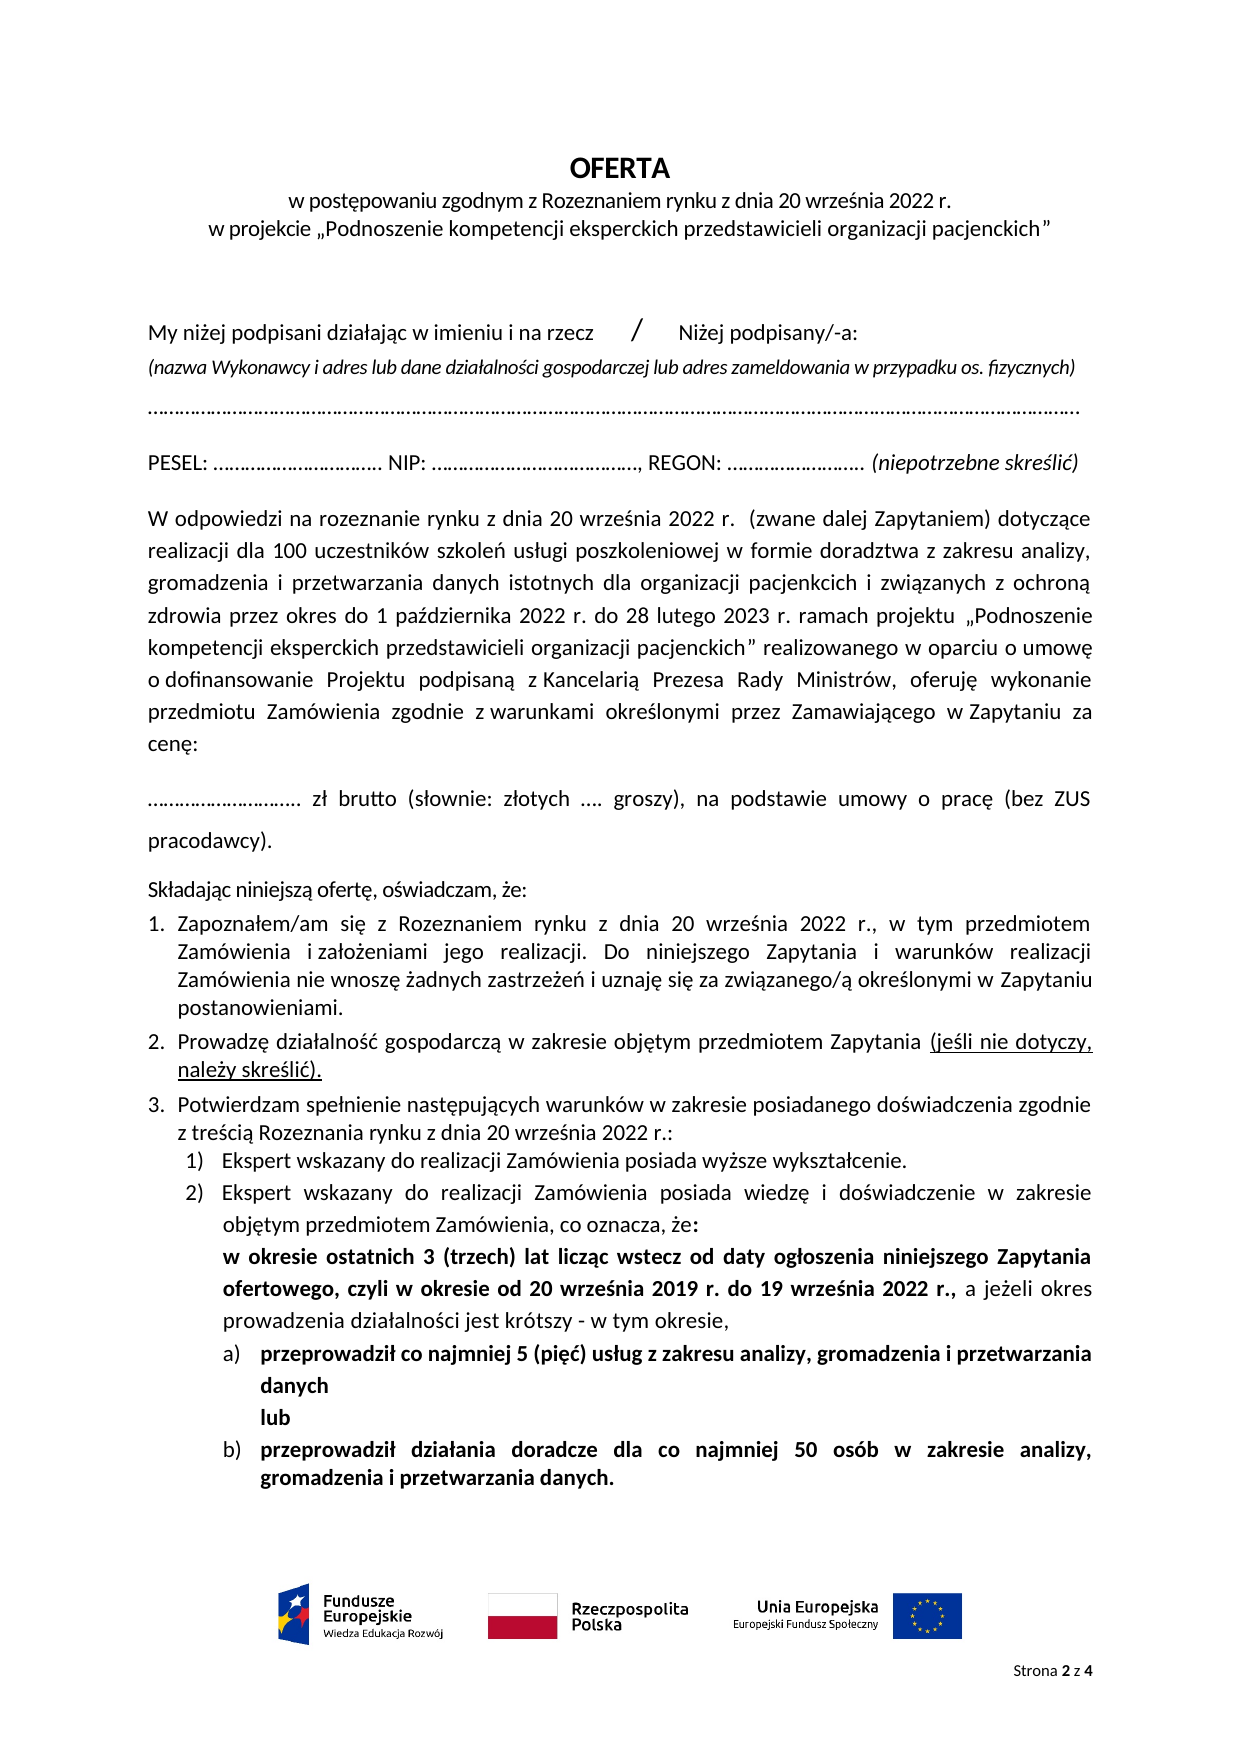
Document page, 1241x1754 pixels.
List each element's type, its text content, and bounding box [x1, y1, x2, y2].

text PESEL: ………………………….. NIP: …………………………………, REGON: …………………….. (niepotrzebne skreślić) [148, 448, 1092, 476]
list Ekspert wskazany do realizacji Zamówienia posiada wiedzę i doświadczenie w zakresie objętym przedmiotem Zamówienia, co oznacza, że: [185, 1178, 1092, 1238]
list Ekspert wskazany do realizacji Zamówienia posiada wyższe wykształcenie. [185, 1146, 1092, 1174]
list przeprowadził co najmniej 5 (pięć) usług z zakresu analizy, gromadzenia i przetwarzania danych [223, 1339, 1092, 1399]
text OFERTA [148, 148, 1092, 186]
text W odpowiedzi na rozeznanie rynku z dnia 20 września 2022 r. (zwane dalej Zapytaniem) dotyczące realizacji dla 100 uczestników szkoleń usługi poszkoleniowej w formie doradztwa z zakresu analizy, gromadzenia i przetwarzania danych istotnych dla organizacji pacjenkcich i związanych z ochroną zdrowia przez okres do 1 października 2022 r. do 28 lutego 2023 r. ramach projektu „Podnoszenie kompetencji eksperckich przedstawicieli organizacji pacjenckich” realizowanego w oparciu o umowę o dofinansowanie Projektu podpisaną z Kancelarią Prezesa Rady Ministrów, oferuję wykonanie przedmiotu Zamówienia zgodnie z warunkami określonymi przez Zamawiającego w Zapytaniu za cenę: [148, 504, 1092, 757]
text Składając niniejszą ofertę, oświadczam, że: [148, 875, 1092, 903]
list Prowadzę działalność gospodarczą w zakresie objętym przedmiotem Zapytania (jeśli nie dotyczy, należy skreślić). [148, 1027, 1092, 1083]
text w postępowaniu zgodnym z Rozeznaniem rynku z dnia 20 września 2022 r. [148, 186, 1092, 214]
text …………………………………………………………………………………………………………………………………………………………… [148, 392, 1092, 420]
text My niżej podpisani działając w imieniu i na rzecz / Niżej podpisany/-a: [148, 310, 1092, 348]
list w projekcie „Podnoszenie kompetencji eksperckich przedstawicieli organizacji pacjenckich” [167, 214, 1092, 242]
list Potwierdzam spełnienie następujących warunków w zakresie posiadanego doświadczenia zgodnie z treścią Rozeznania rynku z dnia 20 września 2022 r.: [148, 1090, 1092, 1146]
list ……………………….. zł brutto (słownie: złotych …. groszy), na podstawie umowy o pracę (bez ZUS pracodawcy). [148, 784, 1092, 854]
list w okresie ostatnich 3 (trzech) lat licząc wstecz od daty ogłoszenia niniejszego Zapytania ofertowego, czyli w okresie od 20 września 2019 r. do 19 września 2022 r., a jeżeli okres prowadzenia działalności jest krótszy - w tym okresie, [223, 1242, 1092, 1335]
picture [263, 1568, 977, 1660]
list lub [260, 1403, 1092, 1431]
list Zapoznałem/am się z Rozeznaniem rynku z dnia 20 września 2022 r., w tym przedmiotem Zamówienia i założeniami jego realizacji. Do niniejszego Zapytania i warunków realizacji Zamówienia nie wnoszę żadnych zastrzeżeń i uznaję się za związanego/ą określonymi w Zapytaniu postanowieniami. [148, 909, 1092, 1021]
text (nazwa Wykonawcy i adres lub dane działalności gospodarczej lub adres zameldowania w przypadku os. fizycznych) [148, 354, 1092, 379]
list przeprowadził działania doradcze dla co najmniej 50 osób w zakresie analizy, gromadzenia i przetwarzania danych. [223, 1435, 1092, 1491]
